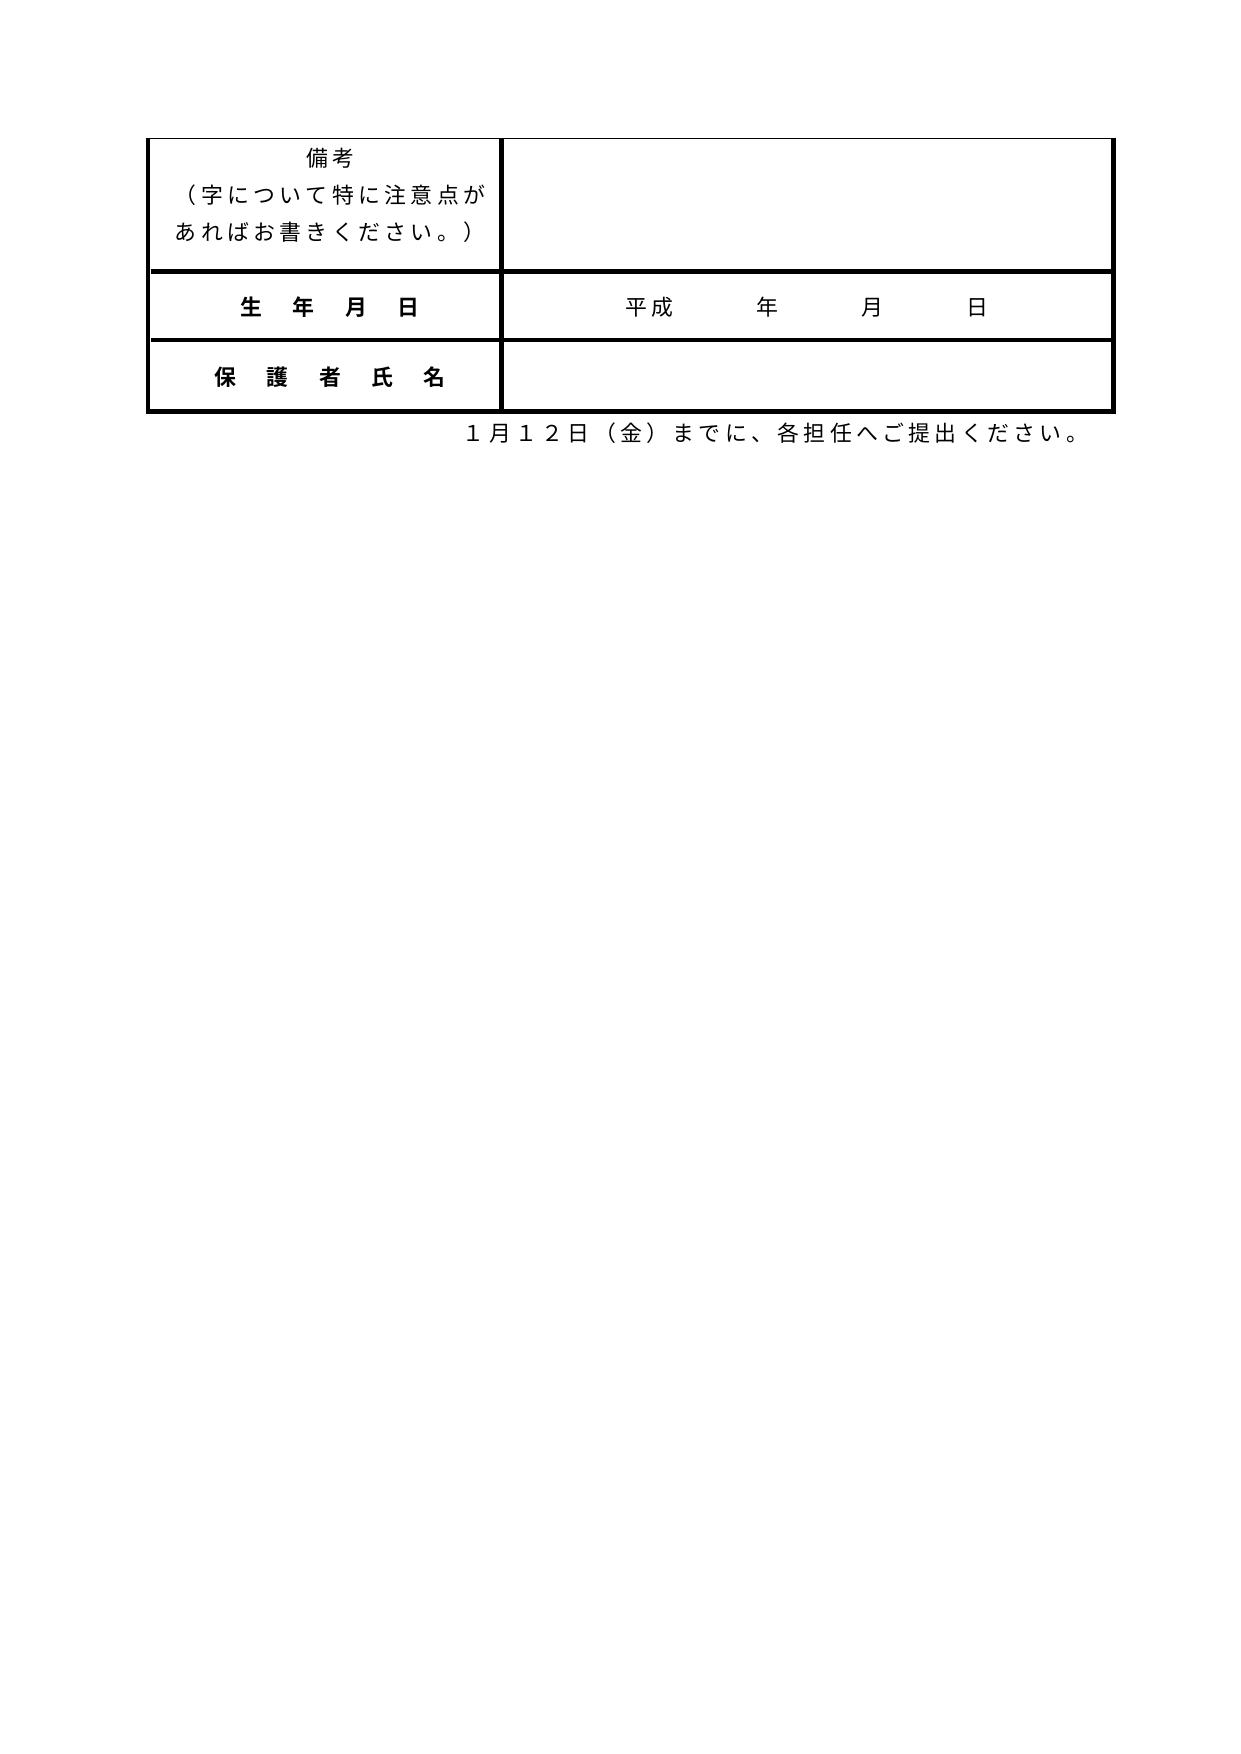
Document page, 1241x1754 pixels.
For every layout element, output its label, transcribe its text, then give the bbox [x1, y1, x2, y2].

table_cell [504, 342, 1111, 409]
table_cell [504, 139, 1111, 269]
text １月１２日（金）までに、各担任へご提出ください。 [148, 414, 1093, 451]
table_cell 備考 （字について特に注意点が あればお書きください。） [150, 139, 499, 269]
table_cell 平成 年 月 日 [504, 274, 1111, 337]
table_cell 生 年 月 日 [150, 270, 499, 337]
table_cell 保 護 者 氏 名 [150, 339, 499, 409]
